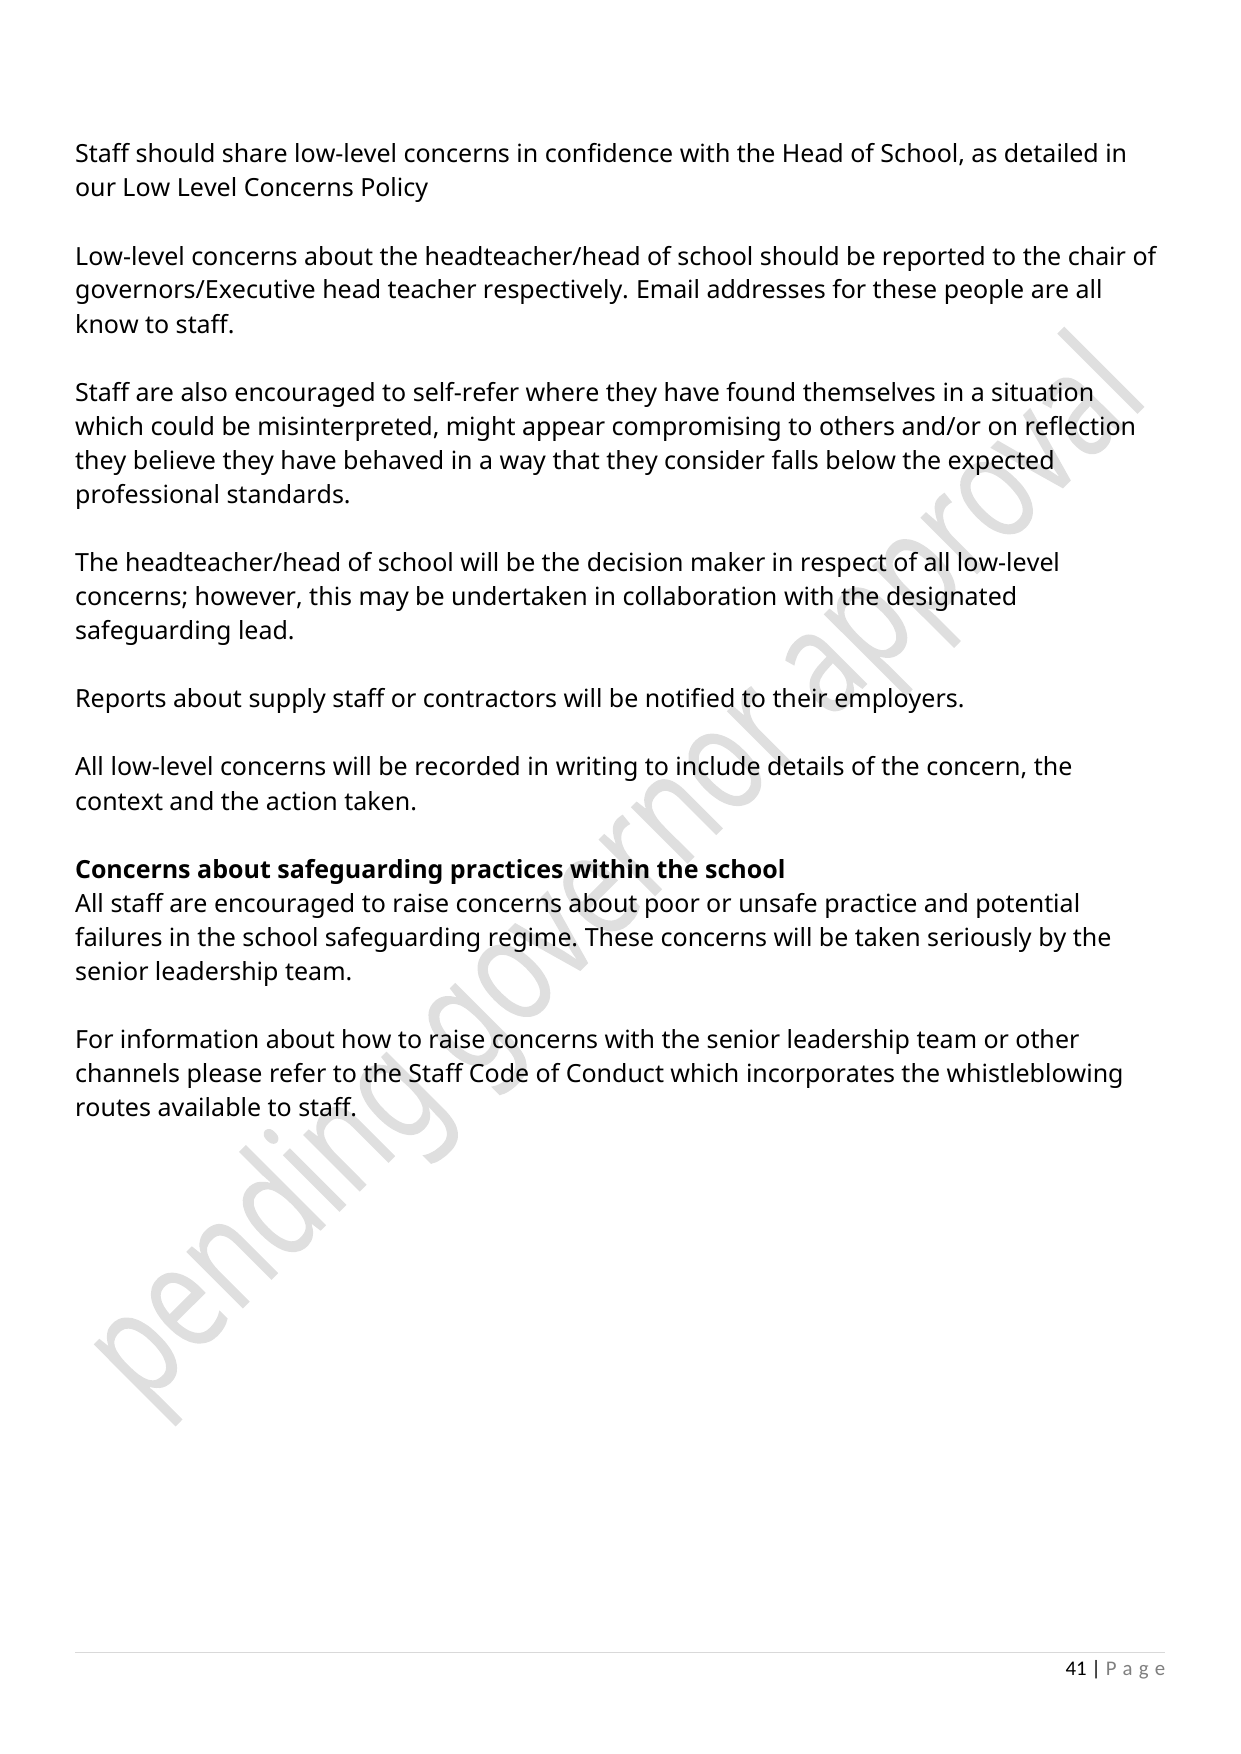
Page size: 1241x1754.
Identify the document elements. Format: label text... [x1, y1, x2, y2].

text Concerns about safeguarding practices within the school [75, 851, 1165, 885]
text All staff are encouraged to raise concerns about poor or unsafe practice and potential failures in the school safeguarding regime. These concerns will be taken seriously by the senior leadership team. [75, 885, 1165, 987]
text Staff should share low-level concerns in confidence with the Head of School, as detailed in our Low Level Concerns Policy [75, 136, 1165, 204]
text All low-level concerns will be recorded in writing to include details of the concern, the context and the action taken. [75, 749, 1165, 817]
text Reports about supply staff or contractors will be notified to their employers. [75, 681, 1165, 715]
text Staff are also encouraged to self-refer where they have found themselves in a situation which could be misinterpreted, might appear compromising to others and/or on reflection they believe they have behaved in a way that they consider falls below the expected professional standards. [75, 374, 1165, 511]
text For information about how to raise concerns with the senior leadership team or other channels please refer to the Staff Code of Conduct which incorporates the whistleblowing routes available to staff. [75, 1022, 1165, 1124]
text Low-level concerns about the headteacher/head of school should be reported to the chair of governors/Executive head teacher respectively. Email addresses for these people are all know to staff. [75, 238, 1165, 340]
text The headteacher/head of school will be the decision maker in respect of all low-level concerns; however, this may be undertaken in collaboration with the designated safeguarding lead. [75, 545, 1165, 647]
